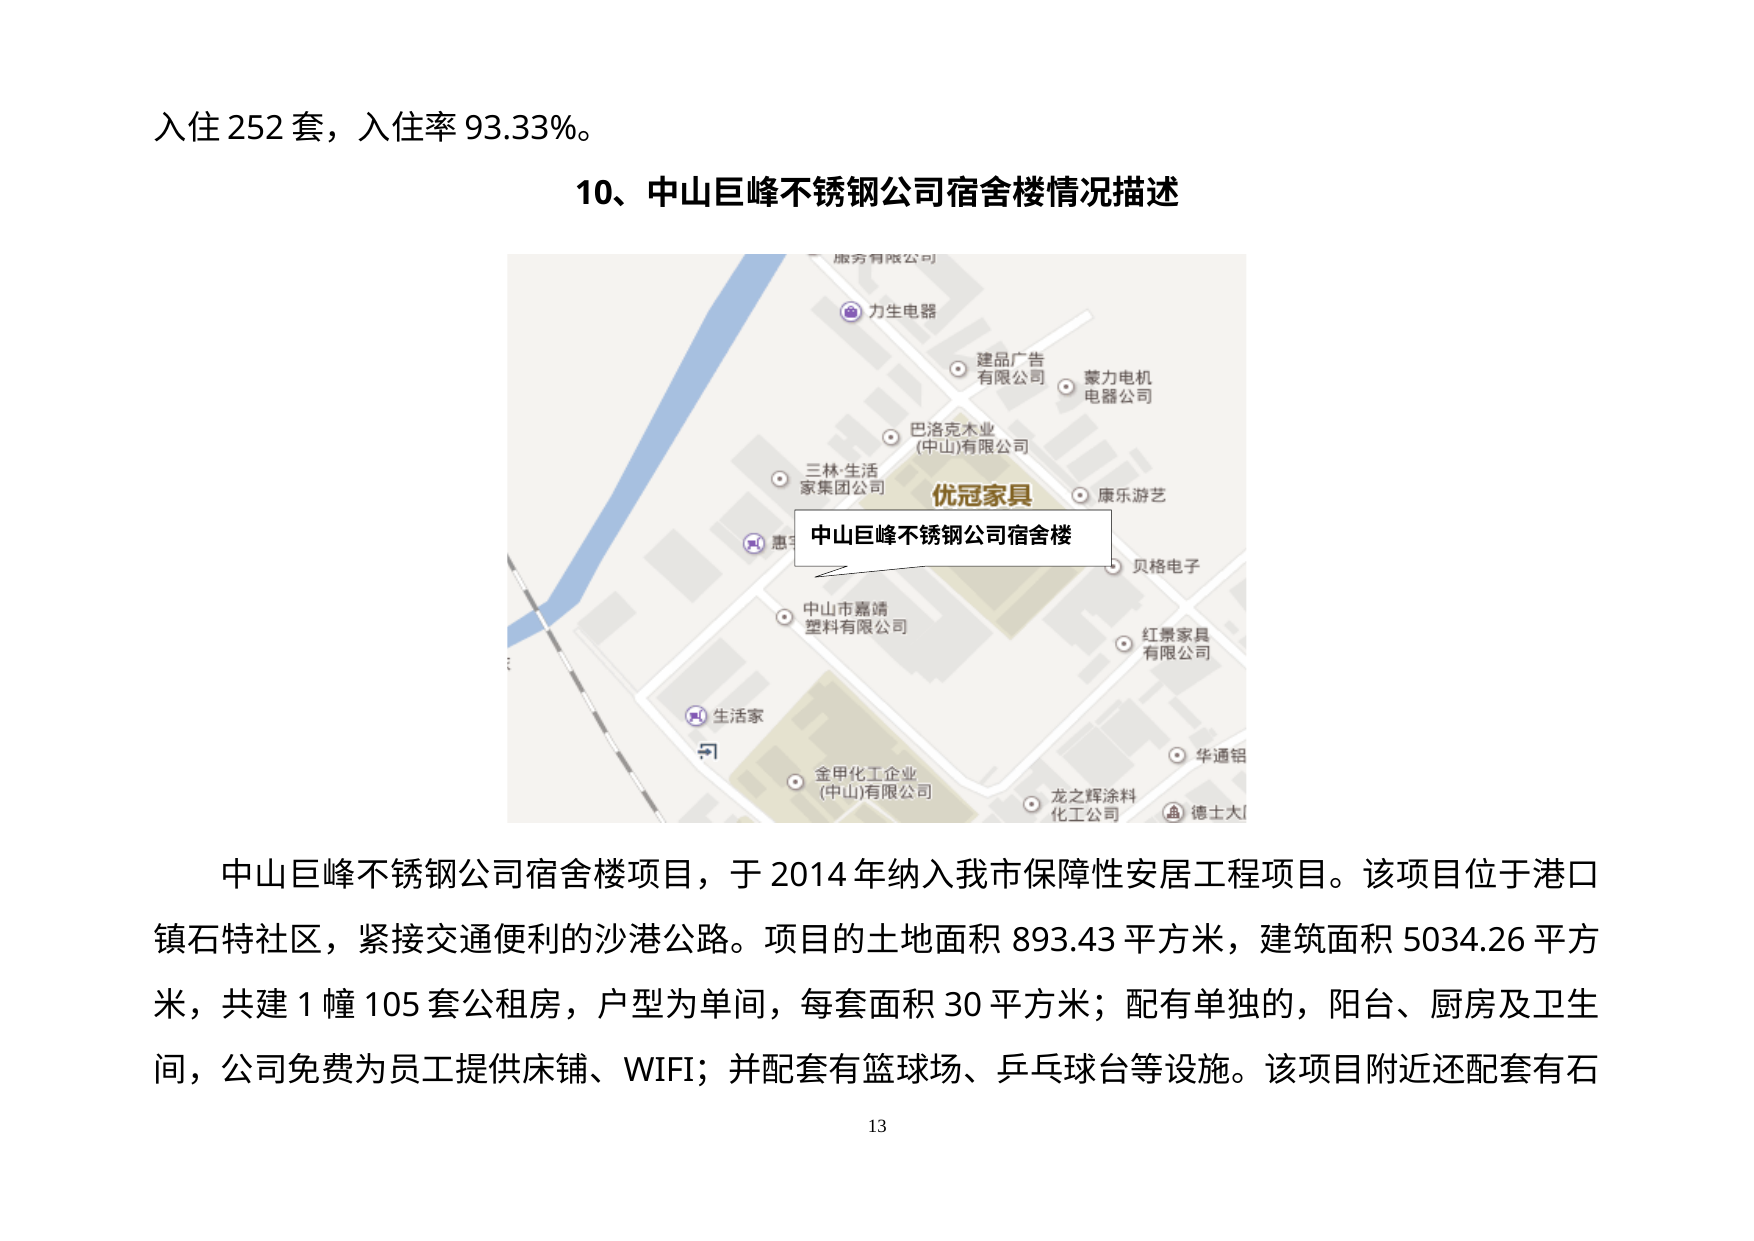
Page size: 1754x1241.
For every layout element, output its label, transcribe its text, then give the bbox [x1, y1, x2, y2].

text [153, 840, 1600, 1100]
picture [507, 254, 1247, 823]
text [153, 92, 1600, 157]
text 10、中山巨峰不锈钢公司宿舍楼情况描述 [153, 157, 1600, 222]
